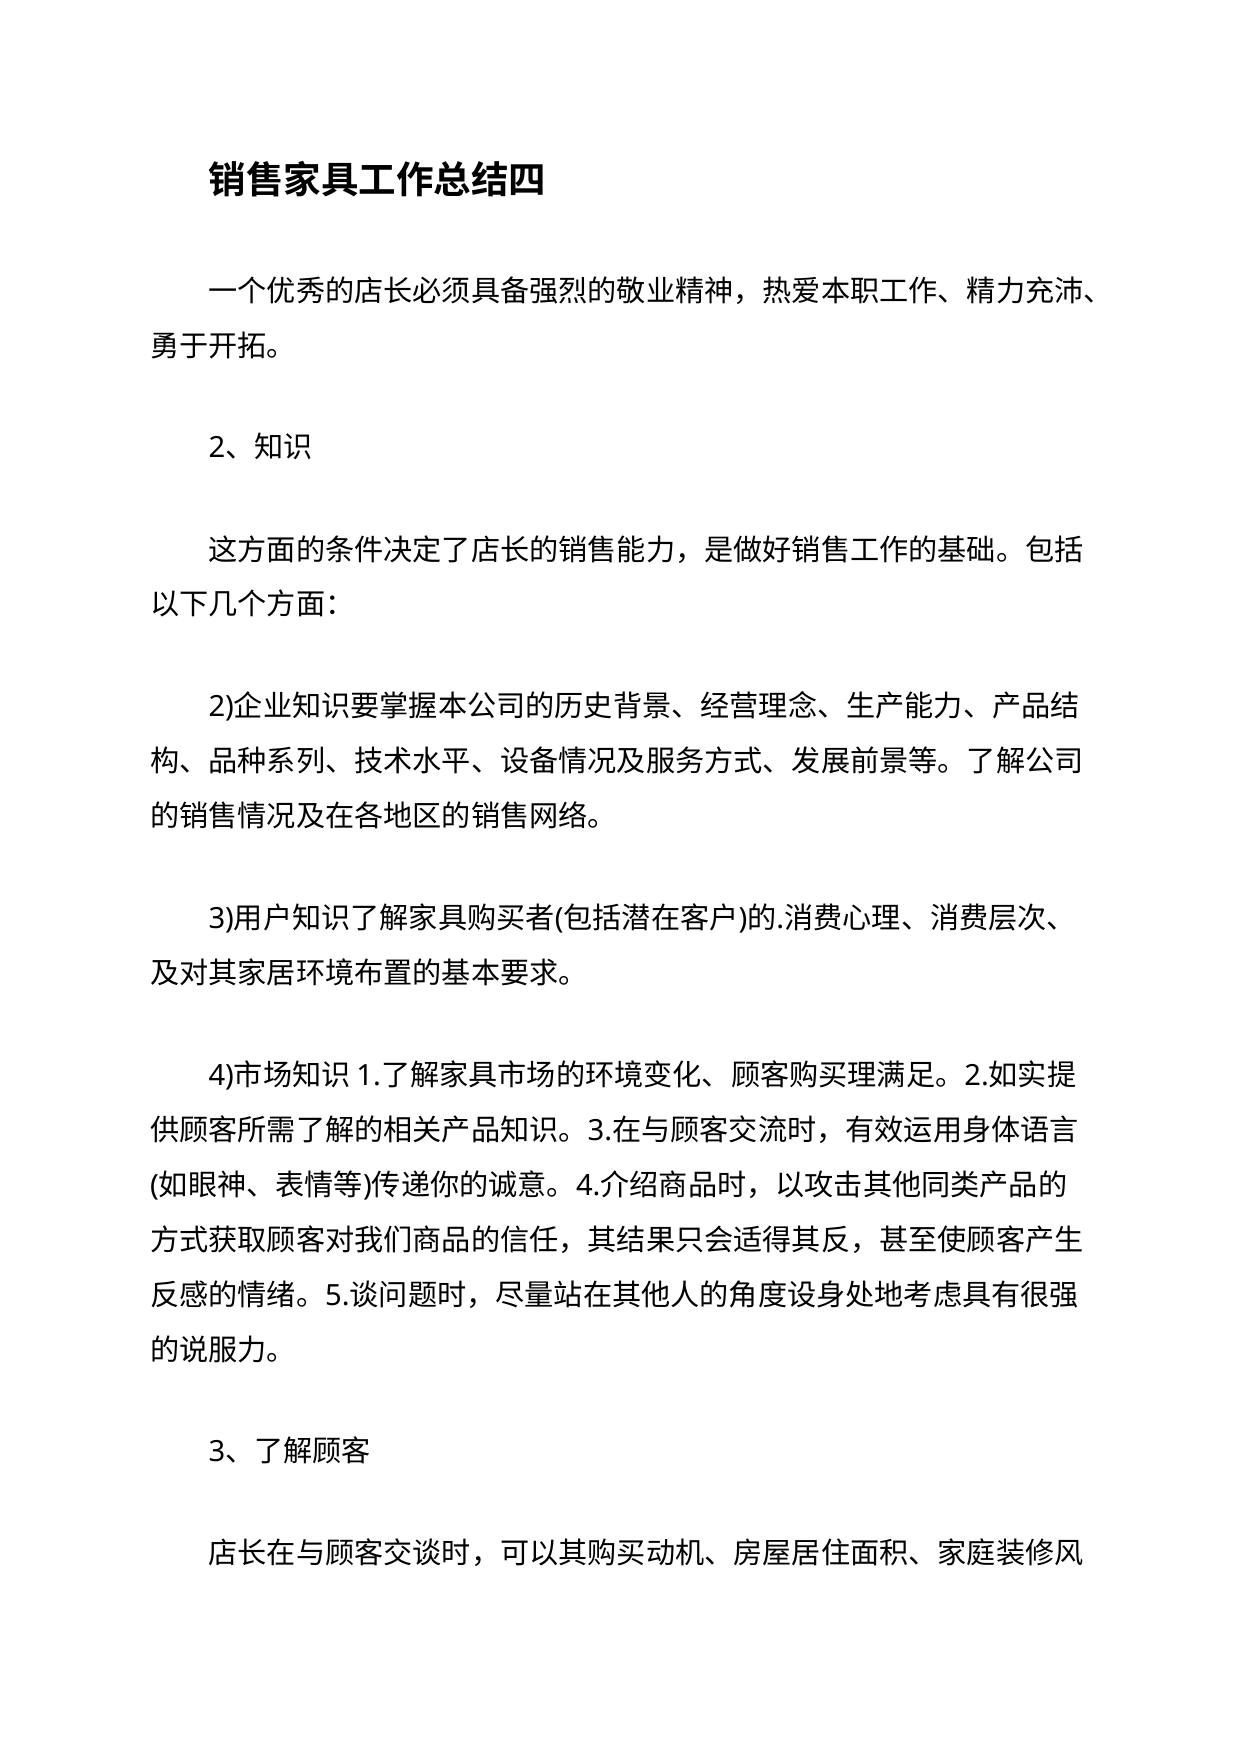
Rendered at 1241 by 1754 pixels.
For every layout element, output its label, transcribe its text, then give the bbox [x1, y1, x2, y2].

text 2)企业知识要掌握本公司的历史背景、经营理念、生产能力、产品结构、品种系列、技术水平、设备情况及服务方式、发展前景等。了解公司的销售情况及在各地区的销售网络。 [150, 683, 1090, 835]
text 3)用户知识了解家具购买者(包括潜在客户)的.消费心理、消费层次、及对其家居环境布置的基本要求。 [150, 894, 1090, 992]
text 2、知识 [150, 424, 1090, 466]
text 4)市场知识1.了解家具市场的环境变化、顾客购买理满足。2.如实提供顾客所需了解的相关产品知识。3.在与顾客交流时，有效运用身体语言(如眼神、表情等)传递你的诚意。4.介绍商品时，以攻击其他同类产品的方式获取顾客对我们商品的信任，其结果只会适得其反，甚至使顾客产生反感的情绪。5.谈问题时，尽量站在其他人的角度设身处地考虑具有很强的说服力。 [150, 1051, 1090, 1368]
text 这方面的条件决定了店长的销售能力，是做好销售工作的基础。包括以下几个方面： [150, 526, 1090, 623]
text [150, 1530, 1090, 1572]
text 3、了解顾客 [150, 1428, 1090, 1470]
text 销售家具工作总结四 [150, 150, 1090, 204]
text 一个优秀的店长必须具备强烈的敬业精神，热爱本职工作、精力充沛、勇于开拓。 [150, 267, 1090, 364]
